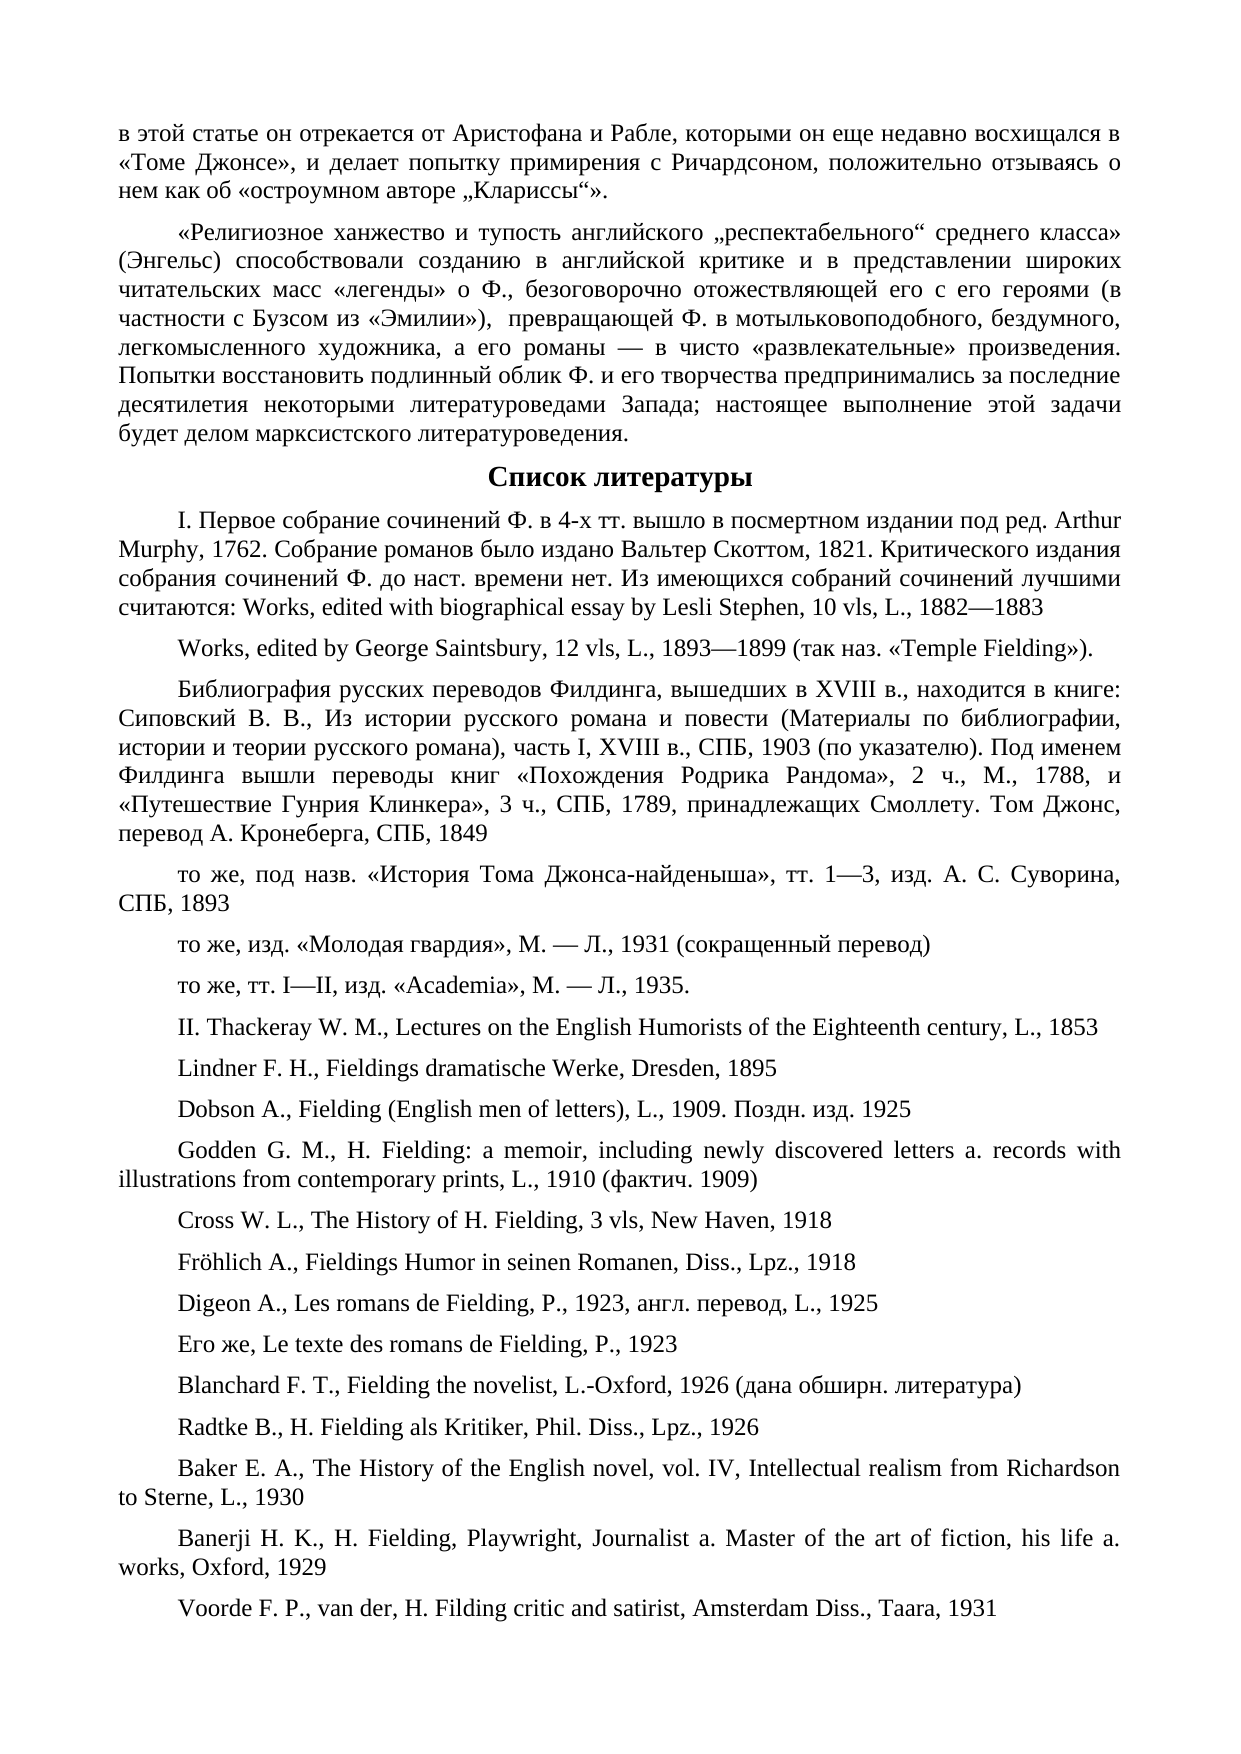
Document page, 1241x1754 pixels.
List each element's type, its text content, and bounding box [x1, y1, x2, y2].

text Cross W. L., The History of H. Fielding, 3 vls, New Haven, 1918 [118, 1205, 1122, 1234]
text Radtke B., H. Fielding als Kritiker, Phil. Diss., Lpz., 1926 [118, 1412, 1122, 1440]
text Fröhlich A., Fieldings Humor in seinen Romanen, Diss., Lpz., 1918 [118, 1247, 1122, 1275]
text I. Первое собрание сочинений Ф. в 4-х тт. вышло в посмертном издании под ред. Arthur Murphy, 1762. Собрание романов было издано Вальтер Скоттом, 1821. Критического издания собрания сочинений Ф. до наст. времени нет. Из имеющихся собраний сочинений лучшими считаются: Works, edited with biographical essay by Lesli Stephen, 10 vls, L., 1882—1883 [118, 505, 1122, 620]
text то же, тт. I—II, изд. «Academia», М. — Л., 1935. [118, 970, 1122, 999]
text Dobson A., Fielding (English men of letters), L., 1909. Поздн. изд. 1925 [118, 1094, 1122, 1123]
text Godden G. M., H. Fielding: a memoir, including newly discovered letters a. records with illustrations from contemporary prints, L., 1910 (фактич. 1909) [118, 1135, 1122, 1193]
text Banerji H. K., H. Fielding, Playwright, Journalist a. Master of the art of fiction, his life a. works, Oxford, 1929 [118, 1523, 1122, 1580]
text Digeon A., Les romans de Fielding, P., 1923, англ. перевод, L., 1925 [118, 1288, 1122, 1317]
text «Религиозное ханжество и тупость английского „респектабельного“ среднего класса» (Энгельс) способствовали созданию в английской критике и в представлении широких читательских масс «легенды» о Ф., безоговорочно отожествляющей его с его героями (в частности с Бузсом из «Эмилии»), превращающей Ф. в мотыльковоподобного, бездумного, легкомысленного художника, а его романы — в чисто «развлекательные» произведения. Попытки восстановить подлинный облик Ф. и его творчества предпринимались за последние десятилетия некоторыми литературоведами Запада; настоящее выполнение этой задачи будет делом марксистского литературоведения. [118, 217, 1122, 447]
text то же, под назв. «История Тома Джонса-найденыша», тт. 1—3, изд. А. С. Суворина, СПБ, 1893 [118, 859, 1122, 917]
text Baker E. A., The History of the English novel, vol. IV, Intellectual realism from Richardson to Sterne, L., 1930 [118, 1453, 1122, 1510]
text Lindner F. H., Fieldings dramatische Werke, Dresden, 1895 [118, 1053, 1122, 1082]
text Works, edited by George Saintsbury, 12 vls, L., 1893—1899 (так наз. «Temple Fielding»). [118, 633, 1122, 662]
text Библиография русских переводов Филдинга, вышедших в XVIII в., находится в книге: Сиповский В. В., Из истории русского романа и повести (Материалы по библиографии, истории и теории русского романа), часть I, XVIII в., СПБ, 1903 (по указателю). Под именем Филдинга вышли переводы книг «Похождения Родрика Рандома», 2 ч., М., 1788, и «Путешествие Гунрия Клинкера», 3 ч., СПБ, 1789, принадлежащих Смоллету. Том Джонс, перевод А. Кронеберга, СПБ, 1849 [118, 674, 1122, 847]
text Blanchard F. T., Fielding the novelist, L.-Oxford, 1926 (дана обширн. литература) [118, 1370, 1122, 1399]
text Voorde F. P., van der, H. Filding critic and satirist, Amsterdam Diss., Taara, 1931 [118, 1593, 1122, 1622]
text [118, 118, 1122, 204]
text II. Thackeray W. M., Lectures on the English Humorists of the Eighteenth century, L., 1853 [118, 1012, 1122, 1040]
text то же, изд. «Молодая гвардия», М. — Л., 1931 (сокращенный перевод) [118, 929, 1122, 958]
text Список литературы [118, 459, 1122, 493]
text Его же, Le texte des romans de Fielding, P., 1923 [118, 1329, 1122, 1358]
